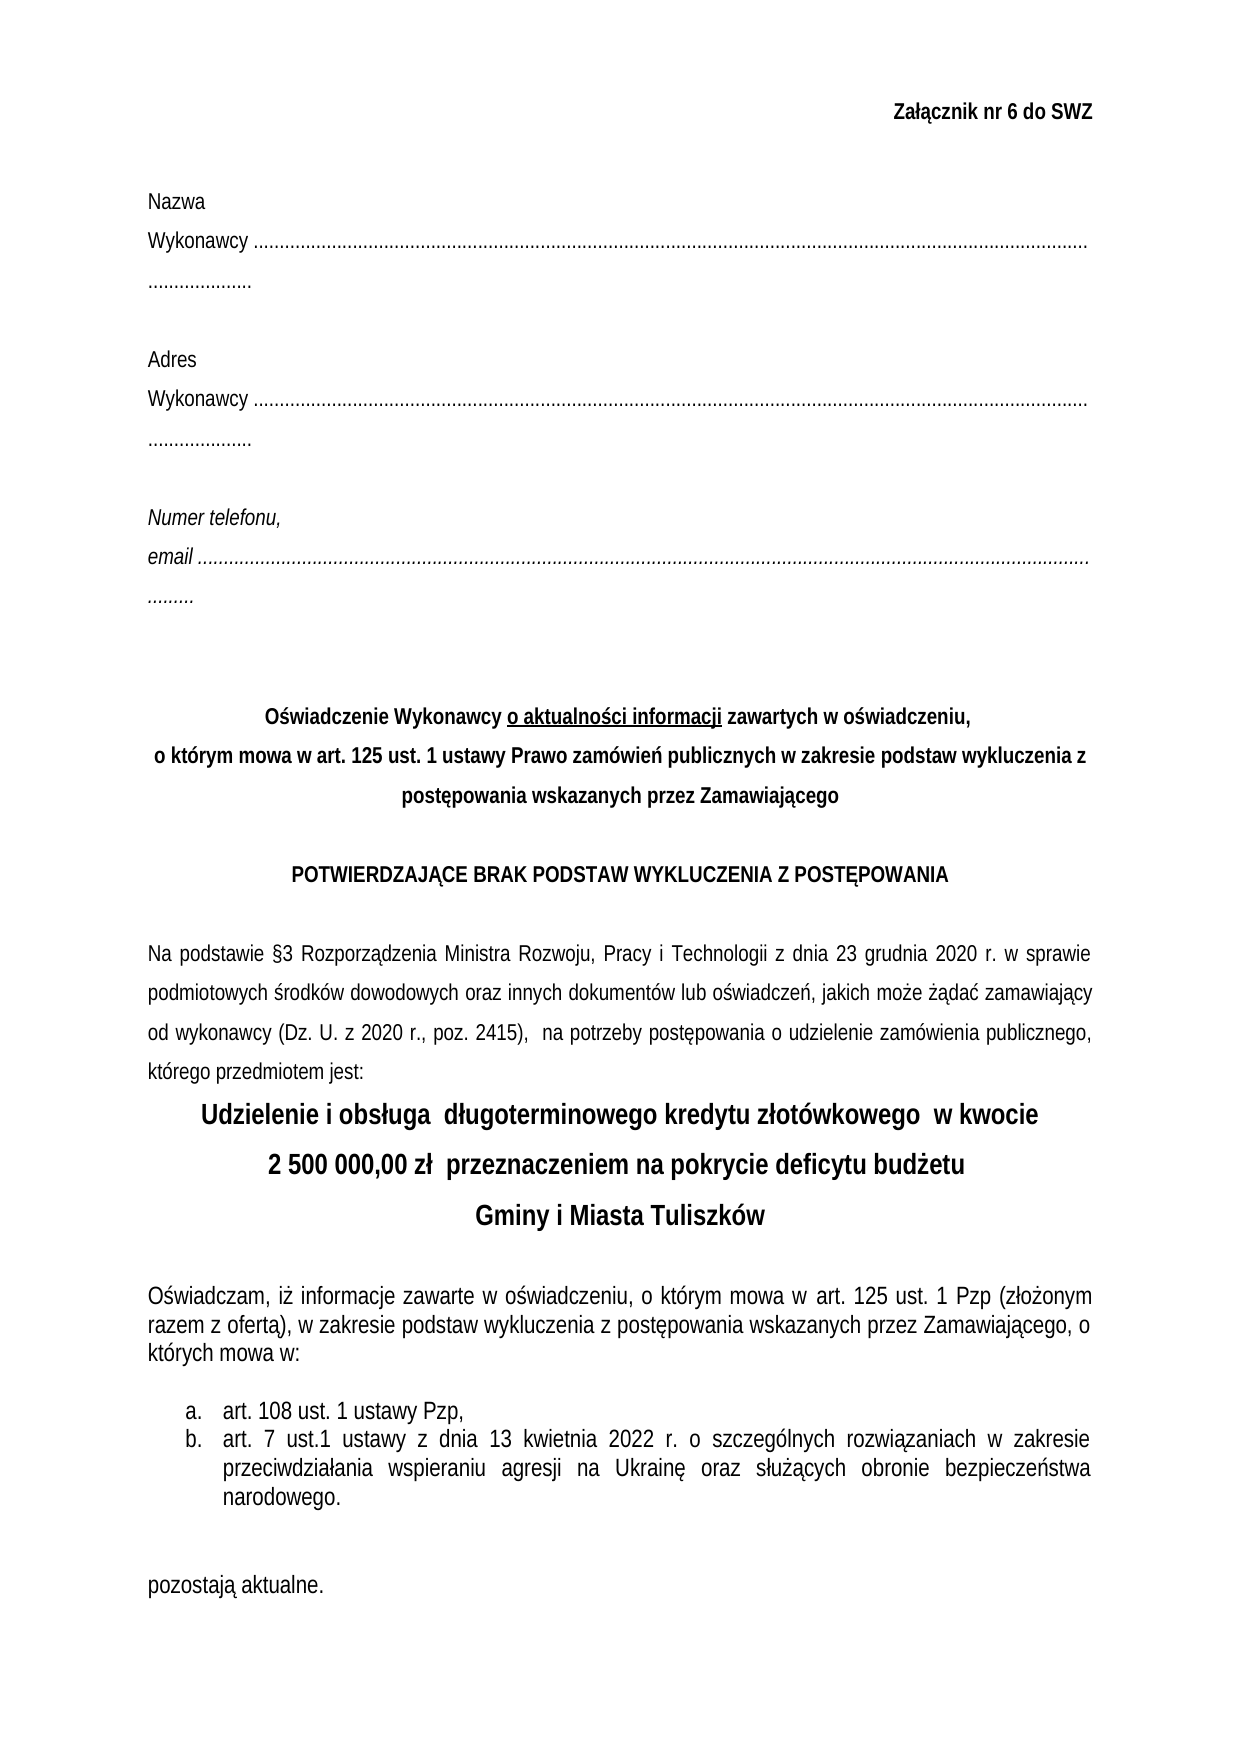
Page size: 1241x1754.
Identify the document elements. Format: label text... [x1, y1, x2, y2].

text Oświadczenie Wykonawcy o aktualności informacji zawartych w oświadczeniu, o którym mowa w art. 125 ust. 1 ustawy Prawo zamówień publicznych w zakresie podstaw wykluczenia z postępowania wskazanych przez Zamawiającego [148, 703, 1093, 808]
list art. 7 ust.1 ustawy z dnia 13 kwietnia 2022 r. o szczególnych rozwiązaniach w zakresie przeciwdziałania wspieraniu agresji na Ukrainę oraz służących obronie bezpieczeństwa narodowego. [185, 1424, 1093, 1510]
text Na podstawie §3 Rozporządzenia Ministra Rozwoju, Pracy i Technologii z dnia 23 grudnia 2020 r. w sprawie podmiotowych środków dowodowych oraz innych dokumentów lub oświadczeń, jakich może żądać zamawiający od wykonawcy (Dz. U. z 2020 r., poz. 2415), na potrzeby postępowania o udzielenie zamówienia publicznego, którego przedmiotem jest: [148, 939, 1093, 1084]
text pozostają aktualne. [148, 1570, 1093, 1599]
text POTWIERDZAJĄCE BRAK PODSTAW WYKLUCZENIA Z POSTĘPOWANIA [148, 861, 1093, 887]
text Udzielenie i obsługa długoterminowego kredytu złotówkowego w kwocie 2 500 000,00 zł przeznaczeniem na pokrycie deficytu budżetu Gminy i Miasta Tuliszków [148, 1097, 1093, 1231]
list art. 108 ust. 1 ustawy Pzp, [185, 1396, 1093, 1424]
text Adres Wykonawcy .................................................................................................................................................................................... [148, 346, 1093, 451]
text Nazwa Wykonawcy .................................................................................................................................................................................... [148, 188, 1093, 293]
text Oświadczam, iż informacje zawarte w oświadczeniu, o którym mowa w art. 125 ust. 1 Pzp (złożonym razem z ofertą), w zakresie podstaw wykluczenia z postępowania wskazanych przez Zamawiającego, o których mowa w: [148, 1281, 1093, 1367]
text Numer telefonu, email .................................................................................................................................................................................... [148, 503, 1093, 609]
